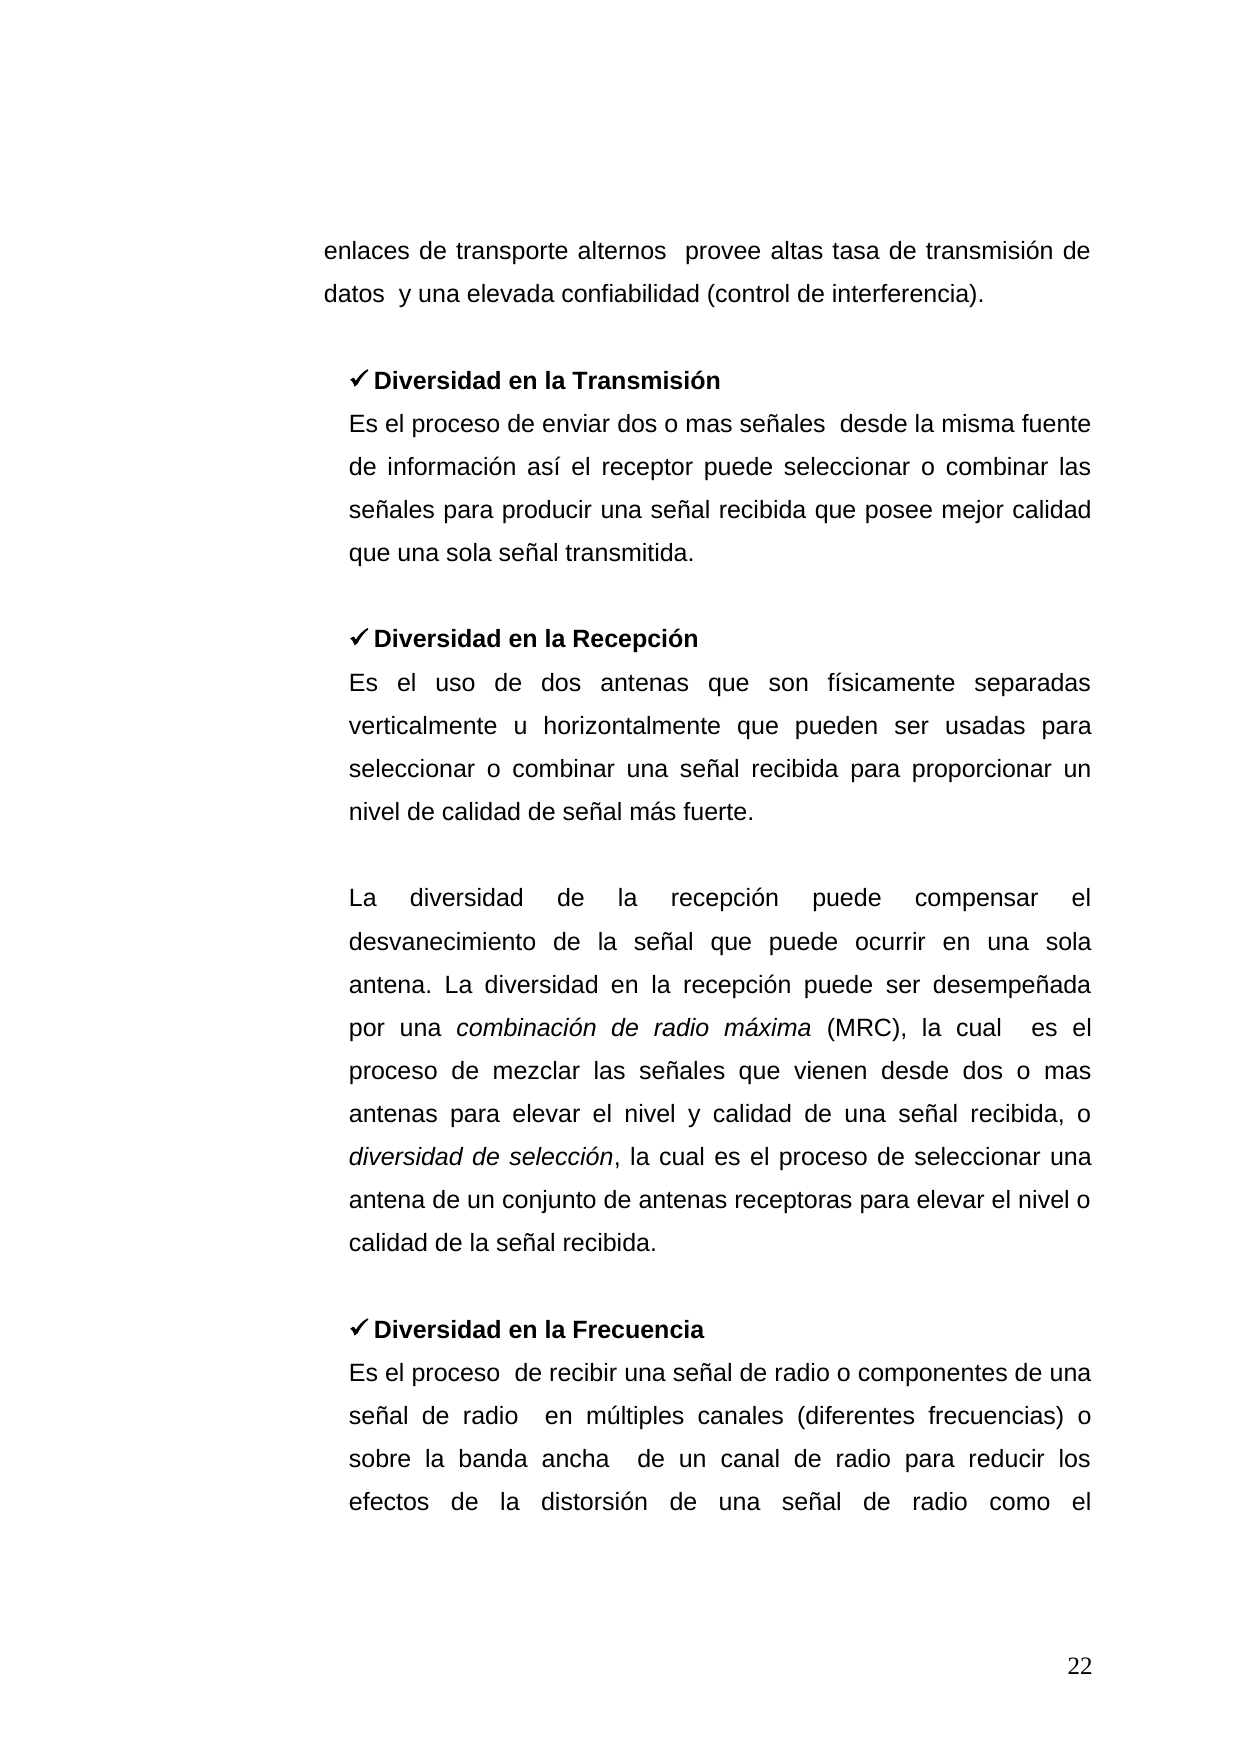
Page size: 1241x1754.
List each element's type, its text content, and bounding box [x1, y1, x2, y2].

text La diversidad de la recepción puede compensar el desvanecimiento de la señal que puede ocurrir en una sola antena. La diversidad en la recepción puede ser desempeñada por una combinación de radio máxima (MRC), la cual es el proceso de mezclar las señales que vienen desde dos o mas antenas para elevar el nivel y calidad de una señal recibida, o diversidad de selección, la cual es el proceso de seleccionar una antena de un conjunto de antenas receptoras para elevar el nivel o calidad de la señal recibida. [349, 883, 1092, 1257]
list Diversidad en la Recepción [349, 624, 1092, 653]
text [349, 1358, 1092, 1516]
text Es el proceso de enviar dos o mas señales desde la misma fuente de información así el receptor puede seleccionar o combinar las señales para producir una señal recibida que posee mejor calidad que una sola señal transmitida. [349, 409, 1092, 567]
text Es el uso de dos antenas que son físicamente separadas verticalmente u horizontalmente que pueden ser usadas para seleccionar o combinar una señal recibida para proporcionar un nivel de calidad de señal más fuerte. [349, 668, 1092, 826]
list Diversidad en la Frecuencia [349, 1314, 1092, 1343]
list Diversidad en la Transmisión [349, 366, 1092, 394]
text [324, 236, 1092, 308]
